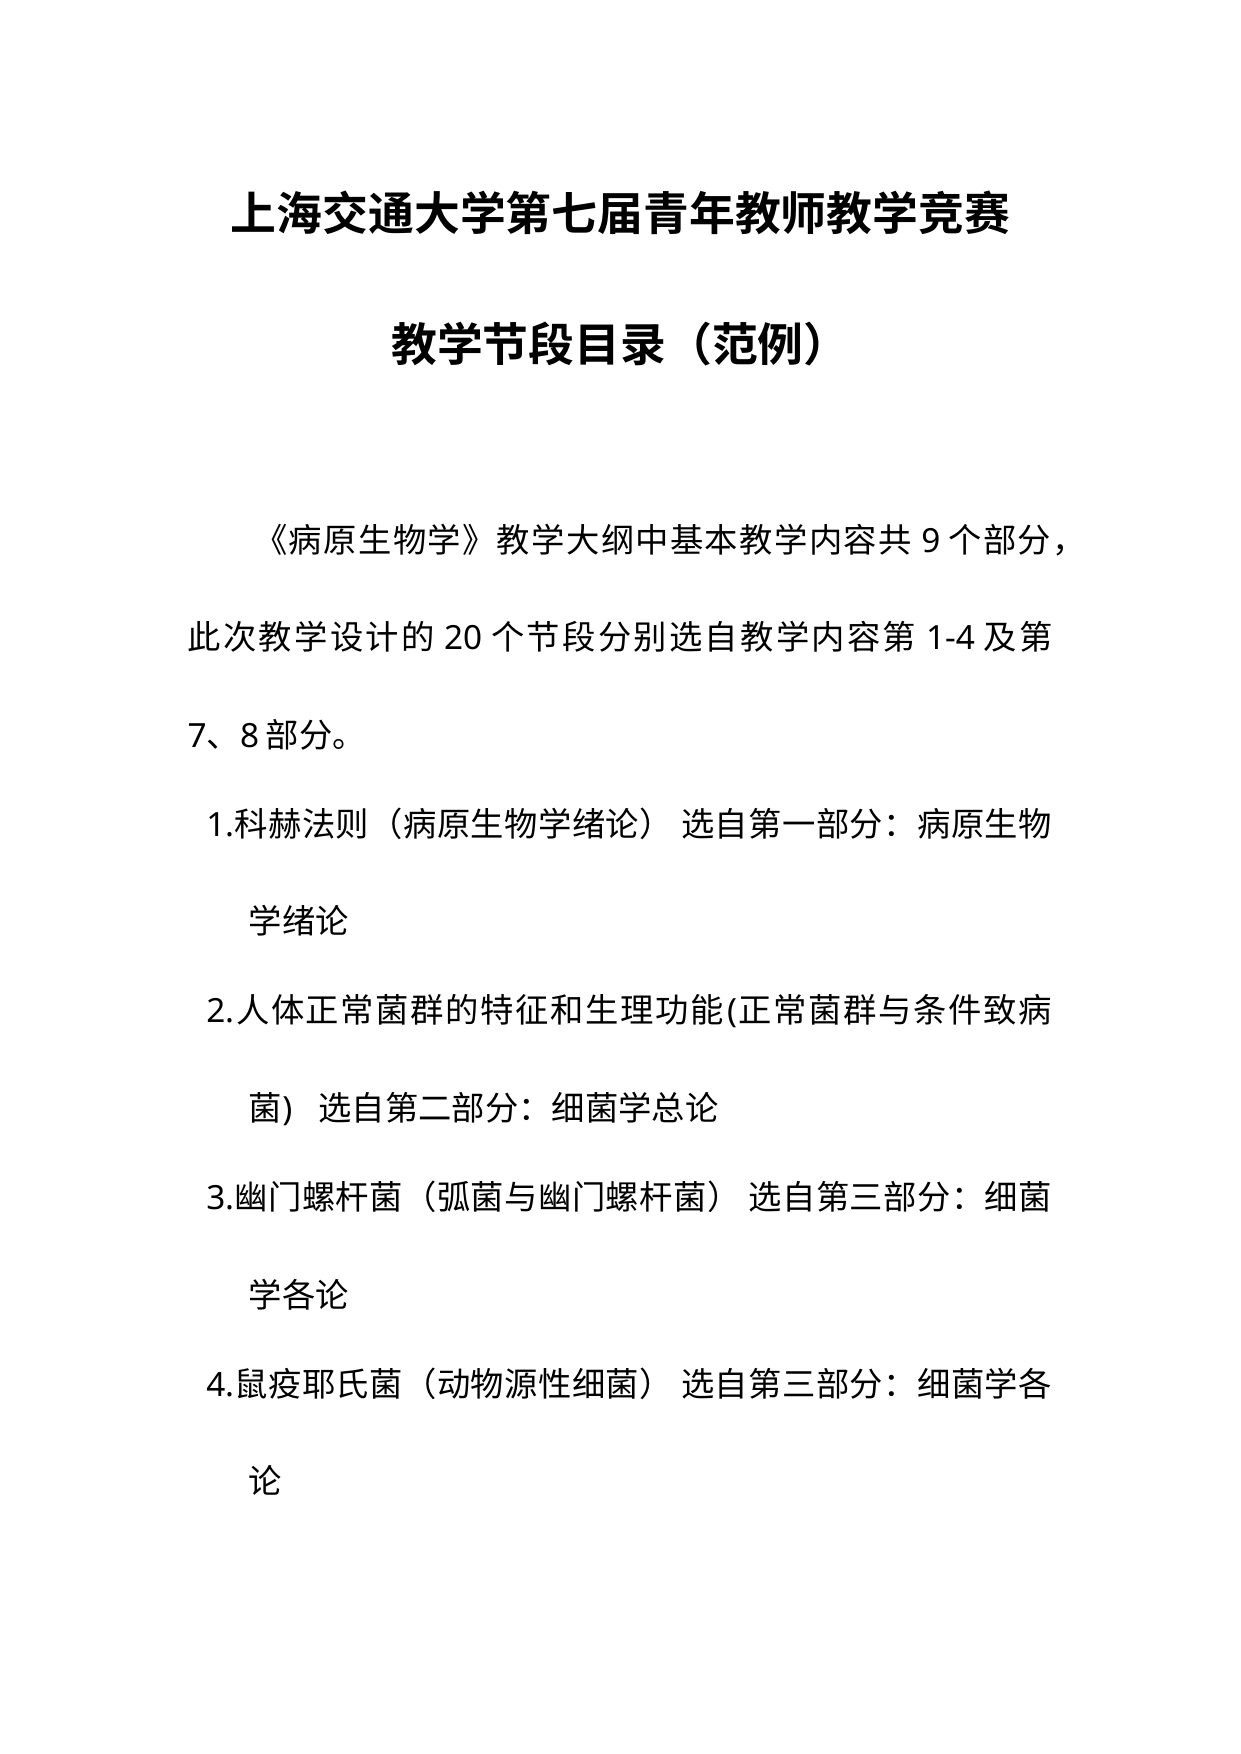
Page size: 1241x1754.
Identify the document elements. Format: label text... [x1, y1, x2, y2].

text 4.鼠疫耶氏菌（动物源性细菌） 选自第三部分：细菌学各论 [206, 1349, 1053, 1512]
text 教学节段目录（范例） [187, 293, 1053, 390]
text 上海交通大学第七届青年教师教学竞赛 [187, 162, 1053, 259]
text 3.幽门螺杆菌（弧菌与幽门螺杆菌） 选自第三部分：细菌学各论 [206, 1163, 1053, 1325]
text 2.人体正常菌群的特征和生理功能(正常菌群与条件致病菌) 选自第二部分：细菌学总论 [206, 976, 1053, 1138]
text 《病原生物学》教学大纲中基本教学内容共9个部分，此次教学设计的20个节段分别选自教学内容第1-4及第7、8部分。 [187, 505, 1053, 765]
text 1.科赫法则（病原生物学绪论） 选自第一部分：病原生物学绪论 [206, 789, 1053, 952]
